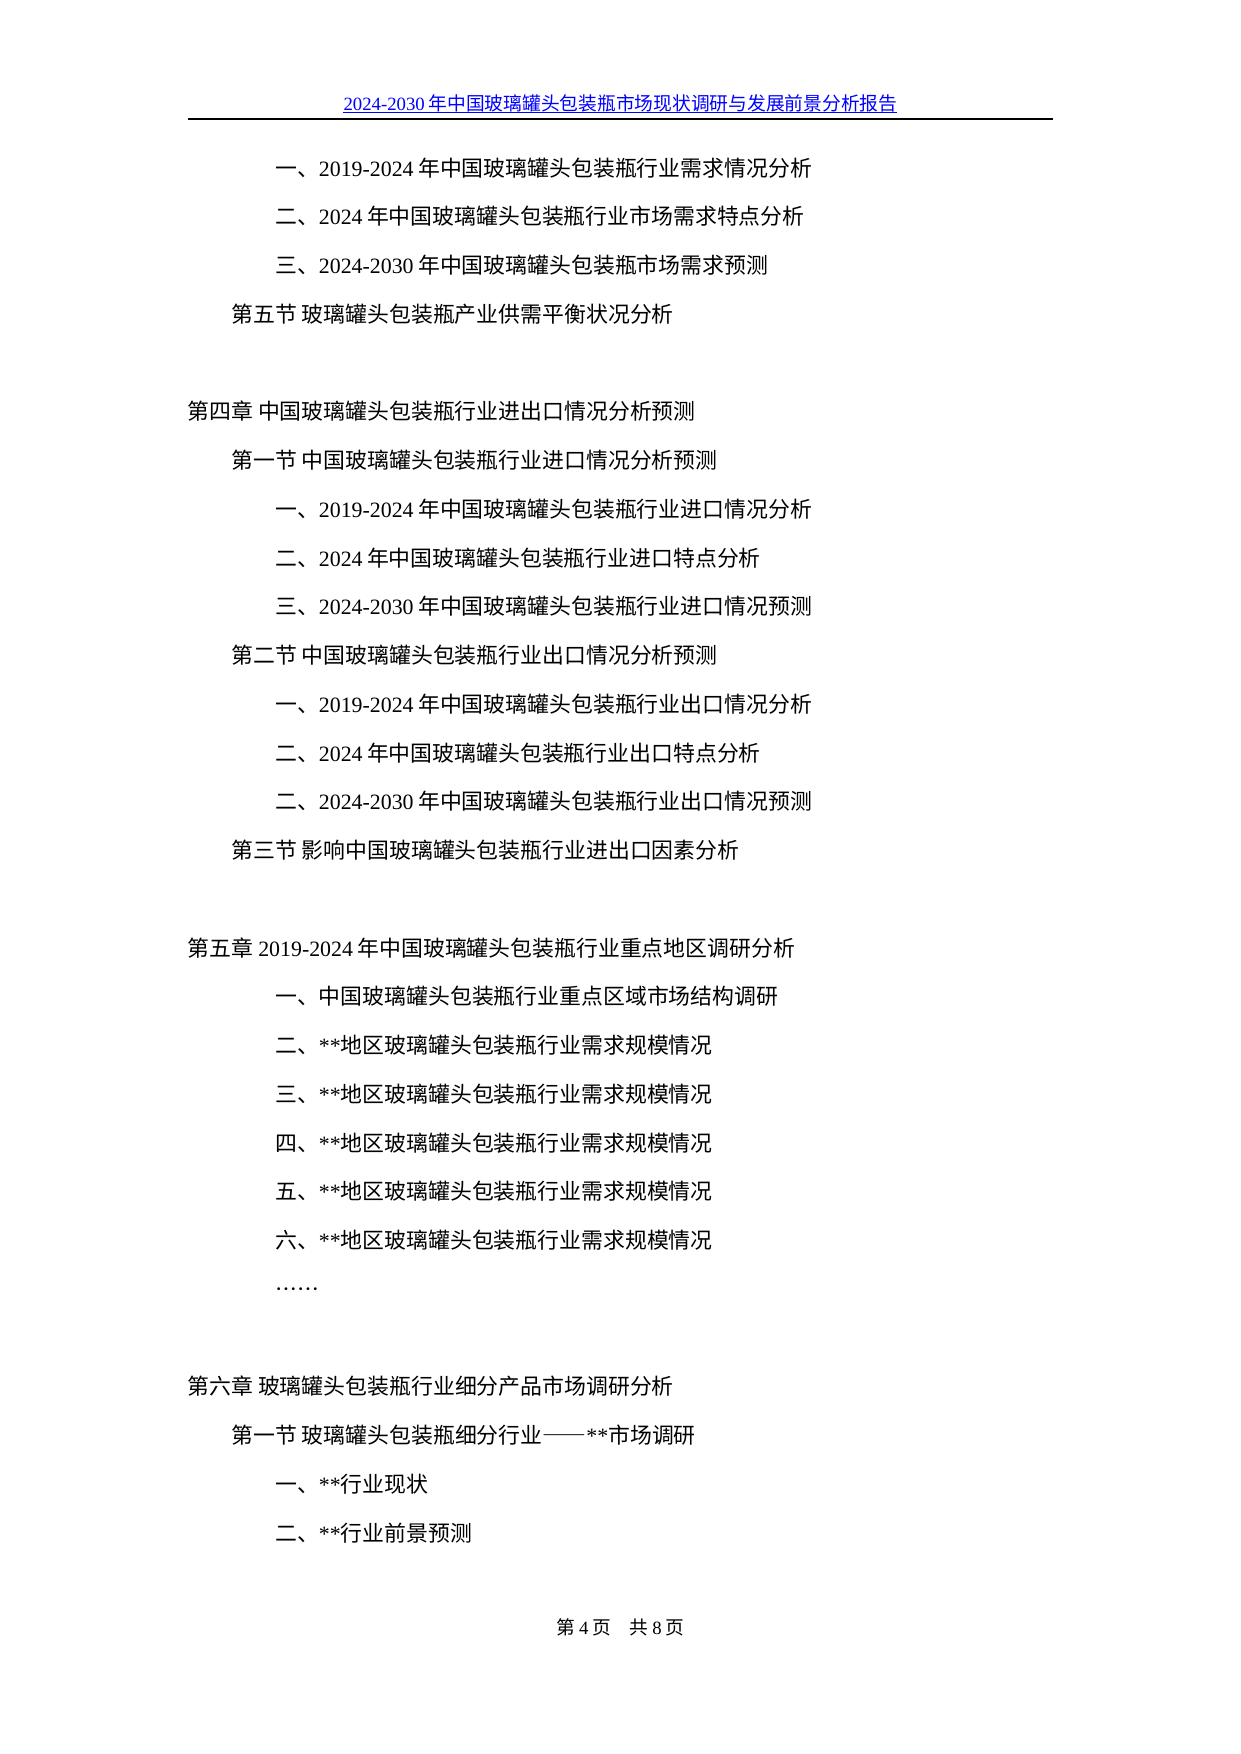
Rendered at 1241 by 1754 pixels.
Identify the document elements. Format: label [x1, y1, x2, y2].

text [187, 150, 1053, 1548]
